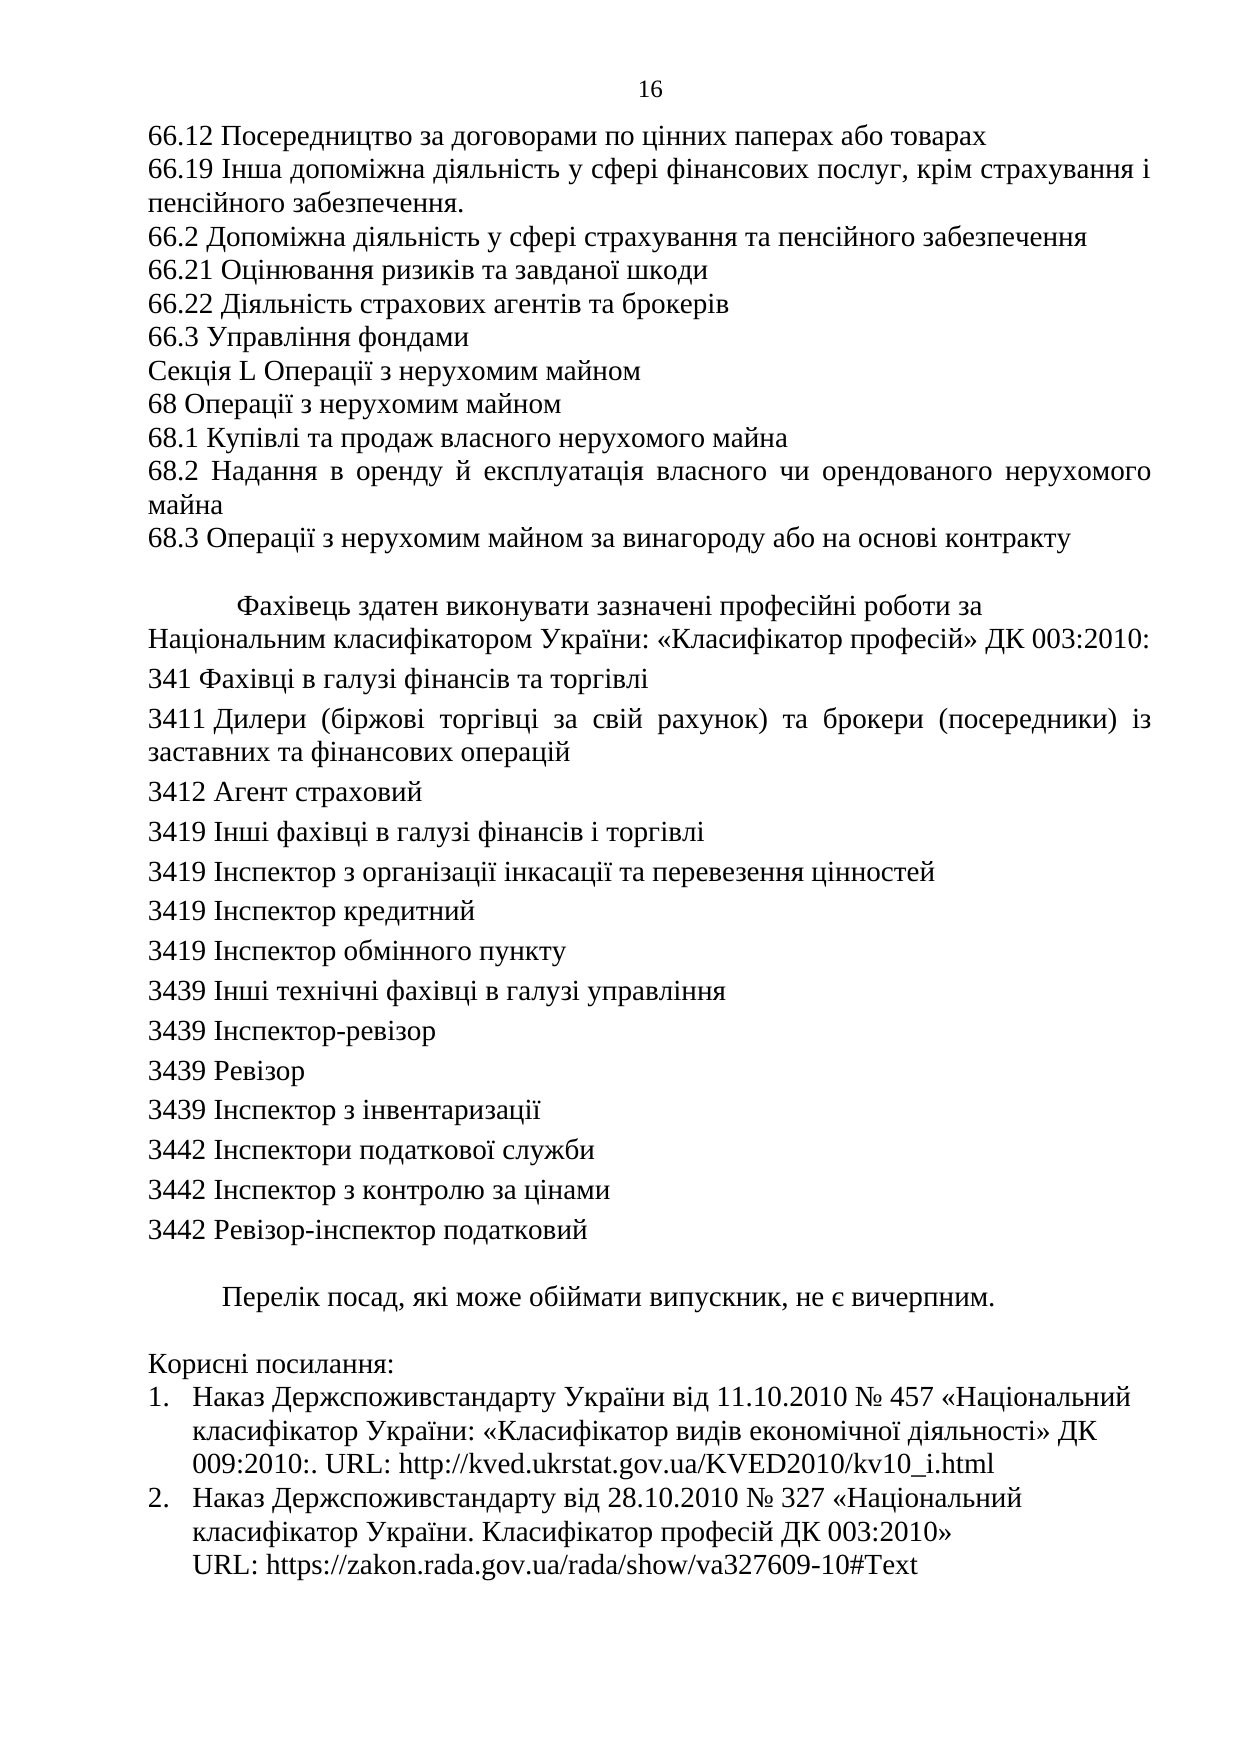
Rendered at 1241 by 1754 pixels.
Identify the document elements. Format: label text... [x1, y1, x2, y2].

text 3439 Інспектор з інвентаризації [148, 1092, 1152, 1126]
text 66.2 Допоміжна діяльність у сфері страхування та пенсійного забезпечення [148, 219, 1152, 252]
text 341 Фахівці в галузі фінансів та торгівлі [148, 661, 1152, 694]
text 66.21 Оцінювання ризиків та завданої шкоди [148, 252, 1152, 286]
text 66.22 Діяльність страхових агентів та брокерів [148, 286, 1152, 319]
text 66.19 Інша допоміжна діяльність у сфері фінансових послуг, крім страхування і пенсійного забезпечення. [148, 152, 1152, 219]
text Фахівець здатен виконувати зазначені професійні роботи за Національним класифікатором України: «Класифікатор професій» ДК 003:2010: [148, 588, 1152, 655]
text 3419 Інспектор обмінного пункту [148, 933, 1152, 967]
text 3419 Інспектор кредитний [148, 893, 1152, 927]
text 68 Операції з нерухомим майном [148, 386, 1152, 420]
text 3439 Інші технічні фахівці в галузі управління [148, 973, 1152, 1007]
text 68.2 Надання в оренду й експлуатація власного чи орендованого нерухомого майна [148, 453, 1152, 521]
text Перелік посад, які може обіймати випускник, не є вичерпним. [148, 1279, 1152, 1312]
text 3419 Інші фахівці в галузі фінансів і торгівлі [148, 814, 1152, 847]
text 66.12 Посередництво за договорами по цінних паперах або товарах [148, 118, 1152, 152]
text 3412 Агент страховий [148, 774, 1152, 808]
text 3442 Інспектор з контролю за цінами [148, 1172, 1152, 1206]
text 3439 Ревізор [148, 1053, 1152, 1086]
text 68.3 Операції з нерухомим майном за винагороду або на основі контракту [148, 521, 1152, 554]
text 66.3 Управління фондами [148, 319, 1152, 353]
text 3419 Інспектор з організації інкасації та перевезення цінностей [148, 854, 1152, 887]
text 68.1 Купівлі та продаж власного нерухомого майна [148, 420, 1152, 453]
text 3439 Інспектор-ревізор [148, 1013, 1152, 1046]
text 1. Наказ Держспоживстандарту України від 11.10.2010 № 457 «Національний класифікатор України: «Класифікатор видів економічної діяльності» ДК 009:2010:. URL: http://kved.ukrstat.gov.ua/KVED2010/kv10_i.html [148, 1379, 1152, 1480]
text Корисні посилання: [148, 1346, 1152, 1379]
list Наказ Держспоживстандарту від 28.10.2010 № 327 «Національний класифікатор України. Класифікатор професій ДК 003:2010» URL: https://zakon.rada.gov.ua/rada/show/va327609-10#Text [148, 1480, 1152, 1581]
text 3411 Дилери (біржові торгівці за свій рахунок) та брокери (посередники) із заставних та фінансових операцій [148, 701, 1152, 768]
text 3442 Інспектори податкової служби [148, 1132, 1152, 1166]
text 3442 Ревізор-інспектор податковий [148, 1212, 1152, 1245]
text Секція L Операції з нерухомим майном [148, 353, 1152, 386]
